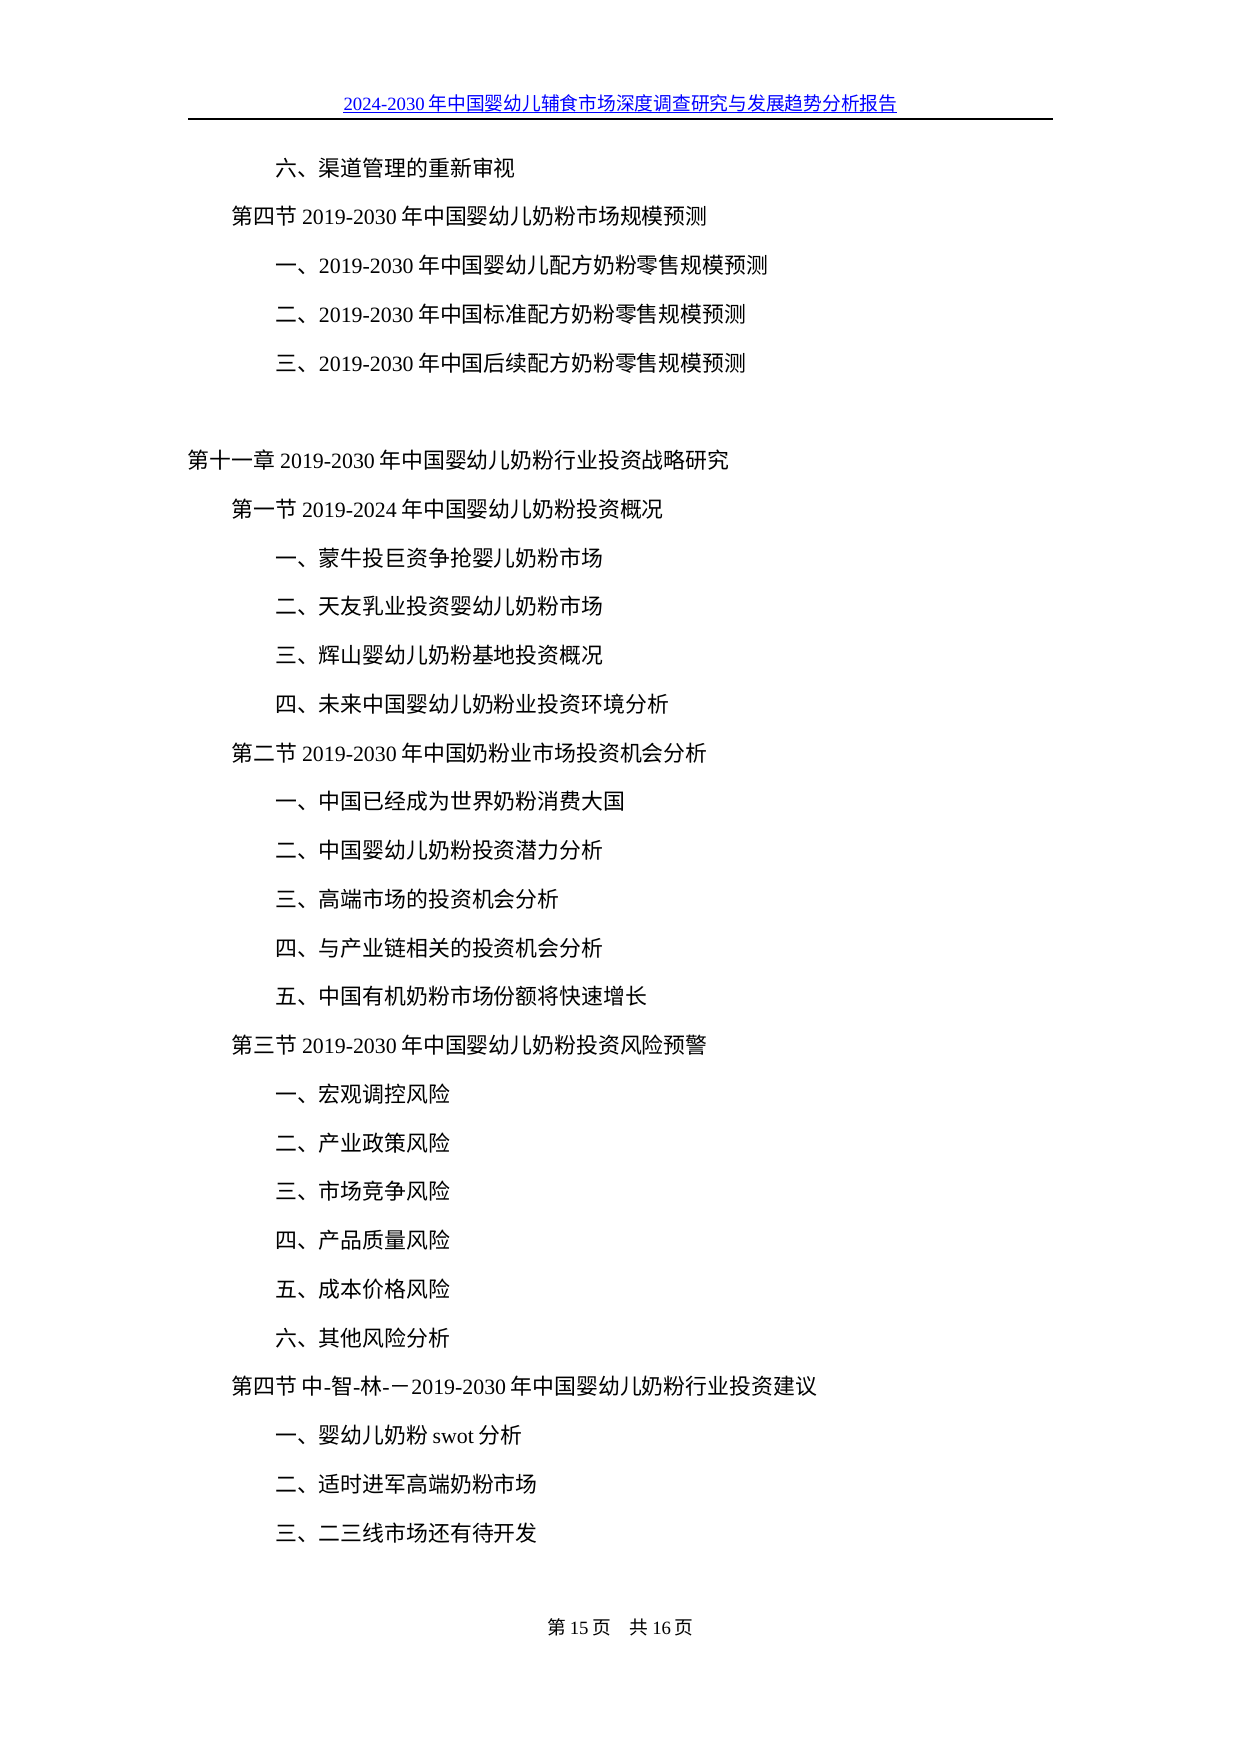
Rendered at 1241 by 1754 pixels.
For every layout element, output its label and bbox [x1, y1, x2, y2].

text [187, 150, 1053, 1548]
